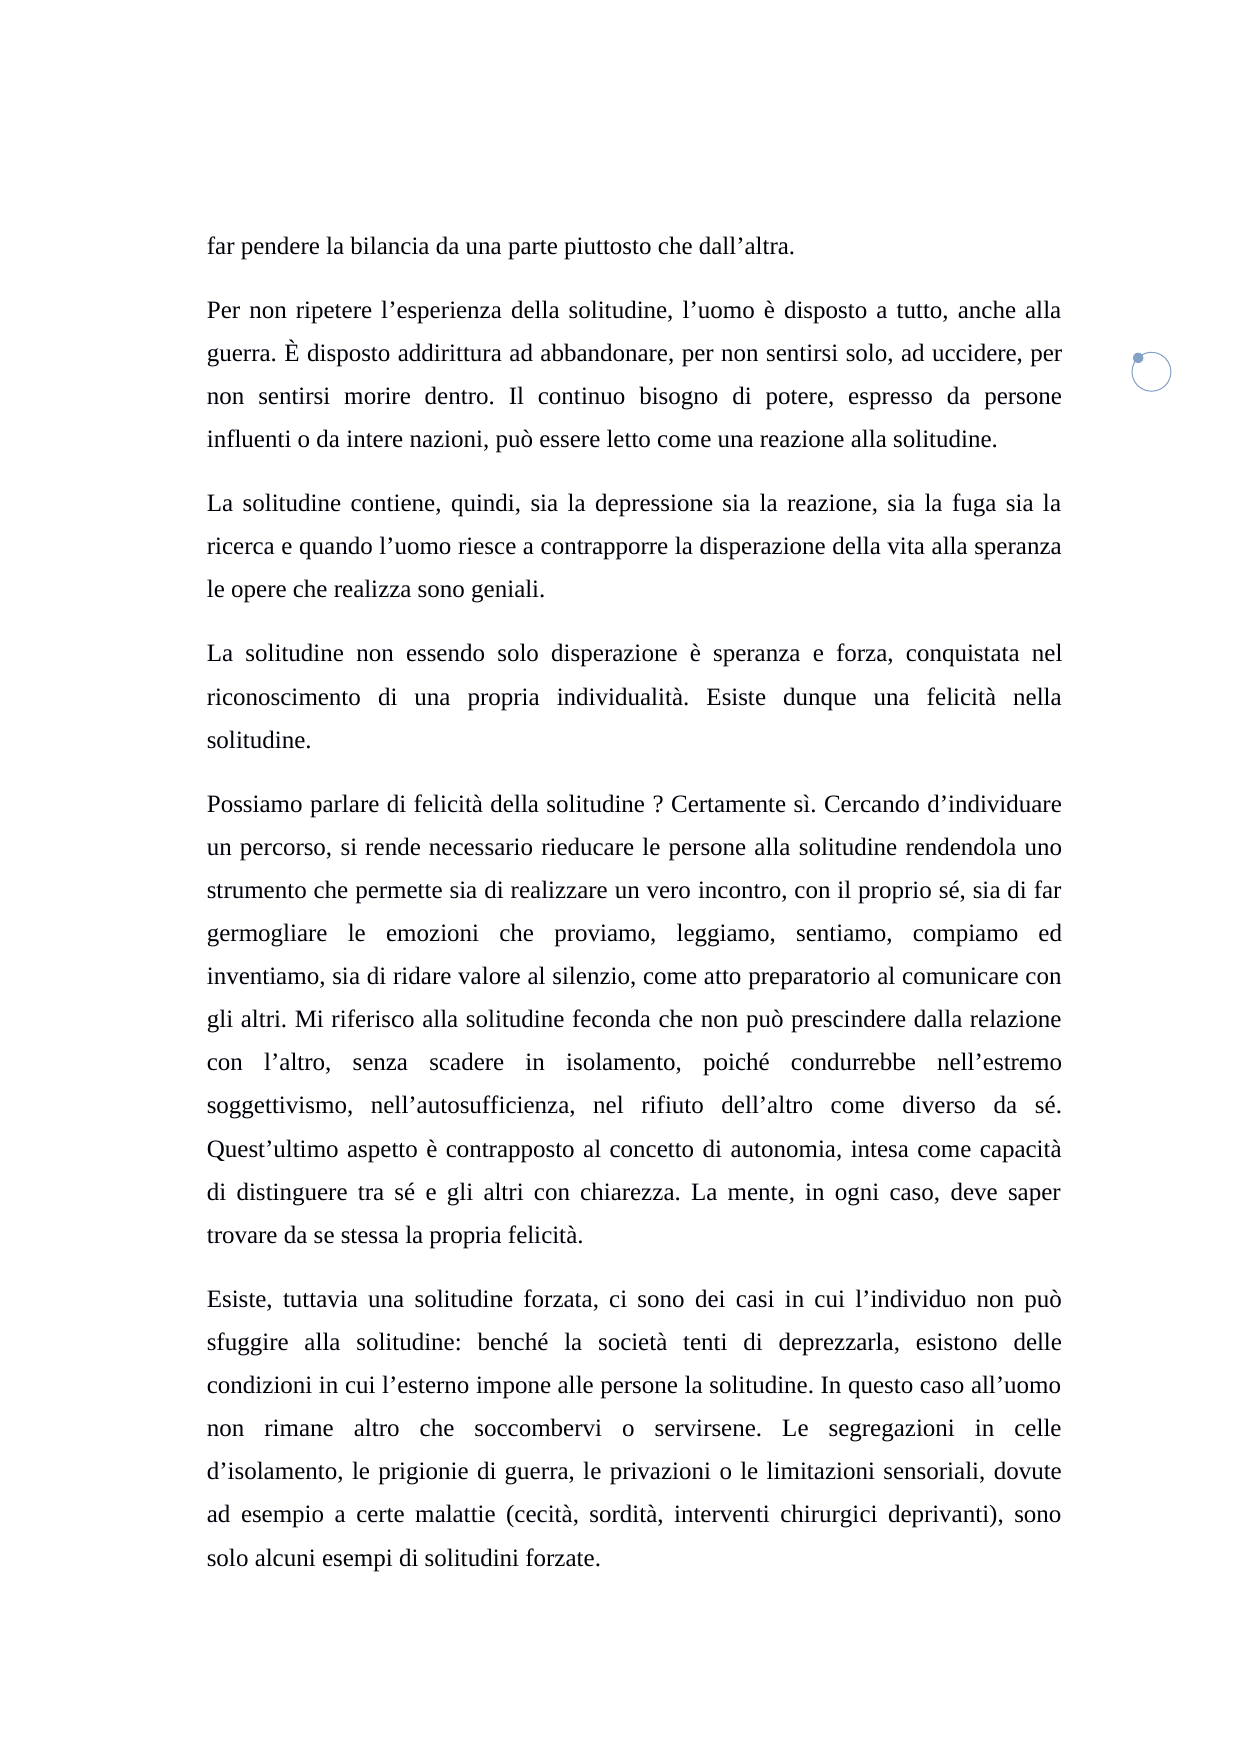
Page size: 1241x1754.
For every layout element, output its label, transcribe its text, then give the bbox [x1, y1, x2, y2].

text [207, 231, 1063, 260]
text La solitudine non essendo solo disperazione è speranza e forza, conquistata nel riconoscimento di una propria individualità. Esiste dunque una felicità nella solitudine. [207, 638, 1063, 753]
text Per non ripetere l’esperienza della solitudine, l’uomo è disposto a tutto, anche alla guerra. È disposto addirittura ad abbandonare, per non sentirsi solo, ad uccidere, per non sentirsi morire dentro. Il continuo bisogno di potere, espresso da persone influenti o da intere nazioni, può essere letto come una reazione alla solitudine. [207, 295, 1063, 453]
text Esiste, tuttavia una solitudine forzata, ci sono dei casi in cui l’individuo non può sfuggire alla solitudine: benché la società tenti di deprezzarla, esistono delle condizioni in cui l’esterno impone alle persone la solitudine. In questo caso all’uomo non rimane altro che soccombervi o servirsene. Le segregazioni in celle d’isolamento, le prigionie di guerra, le privazioni o le limitazioni sensoriali, dovute ad esempio a certe malattie (cecità, sordità, interventi chirurgici deprivanti), sono solo alcuni esempi di solitudini forzate. [207, 1284, 1063, 1571]
text Possiamo parlare di felicità della solitudine ? Certamente sì. Cercando d’individuare un percorso, si rende necessario rieducare le persone alla solitudine rendendola uno strumento che permette sia di realizzare un vero incontro, con il proprio sé, sia di far germogliare le emozioni che proviamo, leggiamo, sentiamo, compiamo ed inventiamo, sia di ridare valore al silenzio, come atto preparatorio al comunicare con gli altri. Mi riferisco alla solitudine feconda che non può prescindere dalla relazione con l’altro, senza scadere in isolamento, poiché condurrebbe nell’estremo soggettivismo, nell’autosufficienza, nel rifiuto dell’altro come diverso da sé. Quest’ultimo aspetto è contrapposto al concetto di autonomia, intesa come capacità di distinguere tra sé e gli altri con chiarezza. La mente, in ogni caso, deve saper trovare da se stessa la propria felicità. [207, 789, 1063, 1249]
text La solitudine contiene, quindi, sia la depressione sia la reazione, sia la fuga sia la ricerca e quando l’uomo riesce a contrapporre la disperazione della vita alla speranza le opere che realizza sono geniali. [207, 488, 1063, 603]
